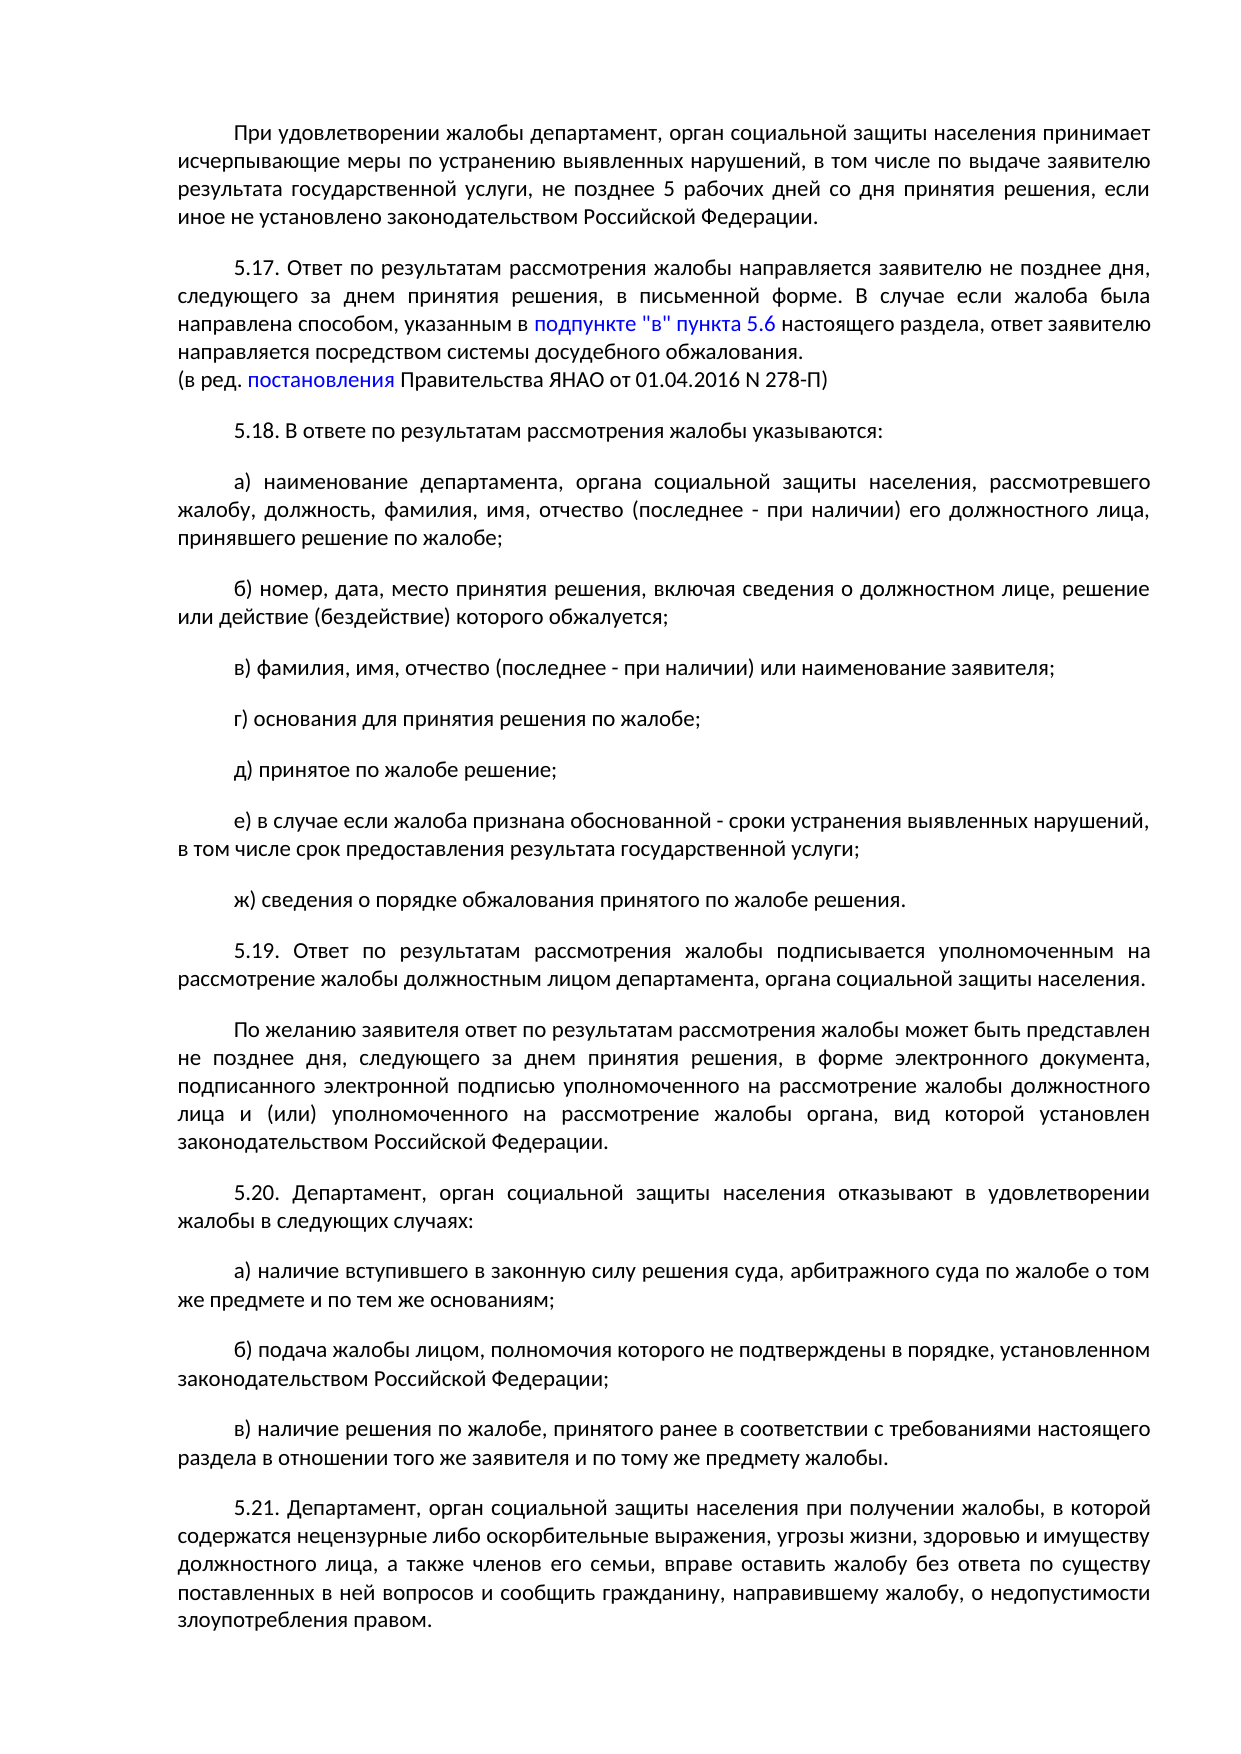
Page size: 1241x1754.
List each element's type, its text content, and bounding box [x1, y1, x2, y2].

text г) основания для принятия решения по жалобе; [177, 704, 1152, 732]
text При удовлетворении жалобы департамент, орган социальной защиты населения принимает исчерпывающие меры по устранению выявленных нарушений, в том числе по выдаче заявителю результата государственной услуги, не позднее 5 рабочих дней со дня принятия решения, если иное не установлено законодательством Российской Федерации. [177, 118, 1152, 230]
text 5.20. Департамент, орган социальной защиты населения отказывают в удовлетворении жалобы в следующих случаях: [177, 1178, 1152, 1234]
text е) в случае если жалоба признана обоснованной - сроки устранения выявленных нарушений, в том числе срок предоставления результата государственной услуги; [177, 806, 1152, 862]
text д) принятое по жалобе решение; [177, 755, 1152, 783]
text 5.18. В ответе по результатам рассмотрения жалобы указываются: [177, 416, 1152, 444]
text 5.17. Ответ по результатам рассмотрения жалобы направляется заявителю не позднее дня, следующего за днем принятия решения, в письменной форме. В случае если жалоба была направлена способом, указанным в подпункте "в" пункта 5.6 настоящего раздела, ответ заявителю направляется посредством системы досудебного обжалования. [177, 253, 1152, 365]
text а) наименование департамента, органа социальной защиты населения, рассмотревшего жалобу, должность, фамилия, имя, отчество (последнее - при наличии) его должностного лица, принявшего решение по жалобе; [177, 467, 1152, 551]
text в) фамилия, имя, отчество (последнее - при наличии) или наименование заявителя; [177, 653, 1152, 681]
text б) подача жалобы лицом, полномочия которого не подтверждены в порядке, установленном законодательством Российской Федерации; [177, 1336, 1152, 1392]
text 5.19. Ответ по результатам рассмотрения жалобы подписывается уполномоченным на рассмотрение жалобы должностным лицом департамента, органа социальной защиты населения. [177, 936, 1152, 992]
text (в ред. постановления Правительства ЯНАО от 01.04.2016 N 278-П) [177, 365, 1152, 393]
text 5.21. Департамент, орган социальной защиты населения при получении жалобы, в которой содержатся нецензурные либо оскорбительные выражения, угрозы жизни, здоровью и имуществу должностного лица, а также членов его семьи, вправе оставить жалобу без ответа по существу поставленных в ней вопросов и сообщить гражданину, направившему жалобу, о недопустимости злоупотребления правом. [177, 1493, 1152, 1634]
text а) наличие вступившего в законную силу решения суда, арбитражного суда по жалобе о том же предмете и по тем же основаниям; [177, 1257, 1152, 1313]
text ж) сведения о порядке обжалования принятого по жалобе решения. [177, 885, 1152, 913]
text б) номер, дата, место принятия решения, включая сведения о должностном лице, решение или действие (бездействие) которого обжалуется; [177, 574, 1152, 630]
text По желанию заявителя ответ по результатам рассмотрения жалобы может быть представлен не позднее дня, следующего за днем принятия решения, в форме электронного документа, подписанного электронной подписью уполномоченного на рассмотрение жалобы должностного лица и (или) уполномоченного на рассмотрение жалобы органа, вид которой установлен законодательством Российской Федерации. [177, 1015, 1152, 1155]
text в) наличие решения по жалобе, принятого ранее в соответствии с требованиями настоящего раздела в отношении того же заявителя и по тому же предмету жалобы. [177, 1414, 1152, 1471]
